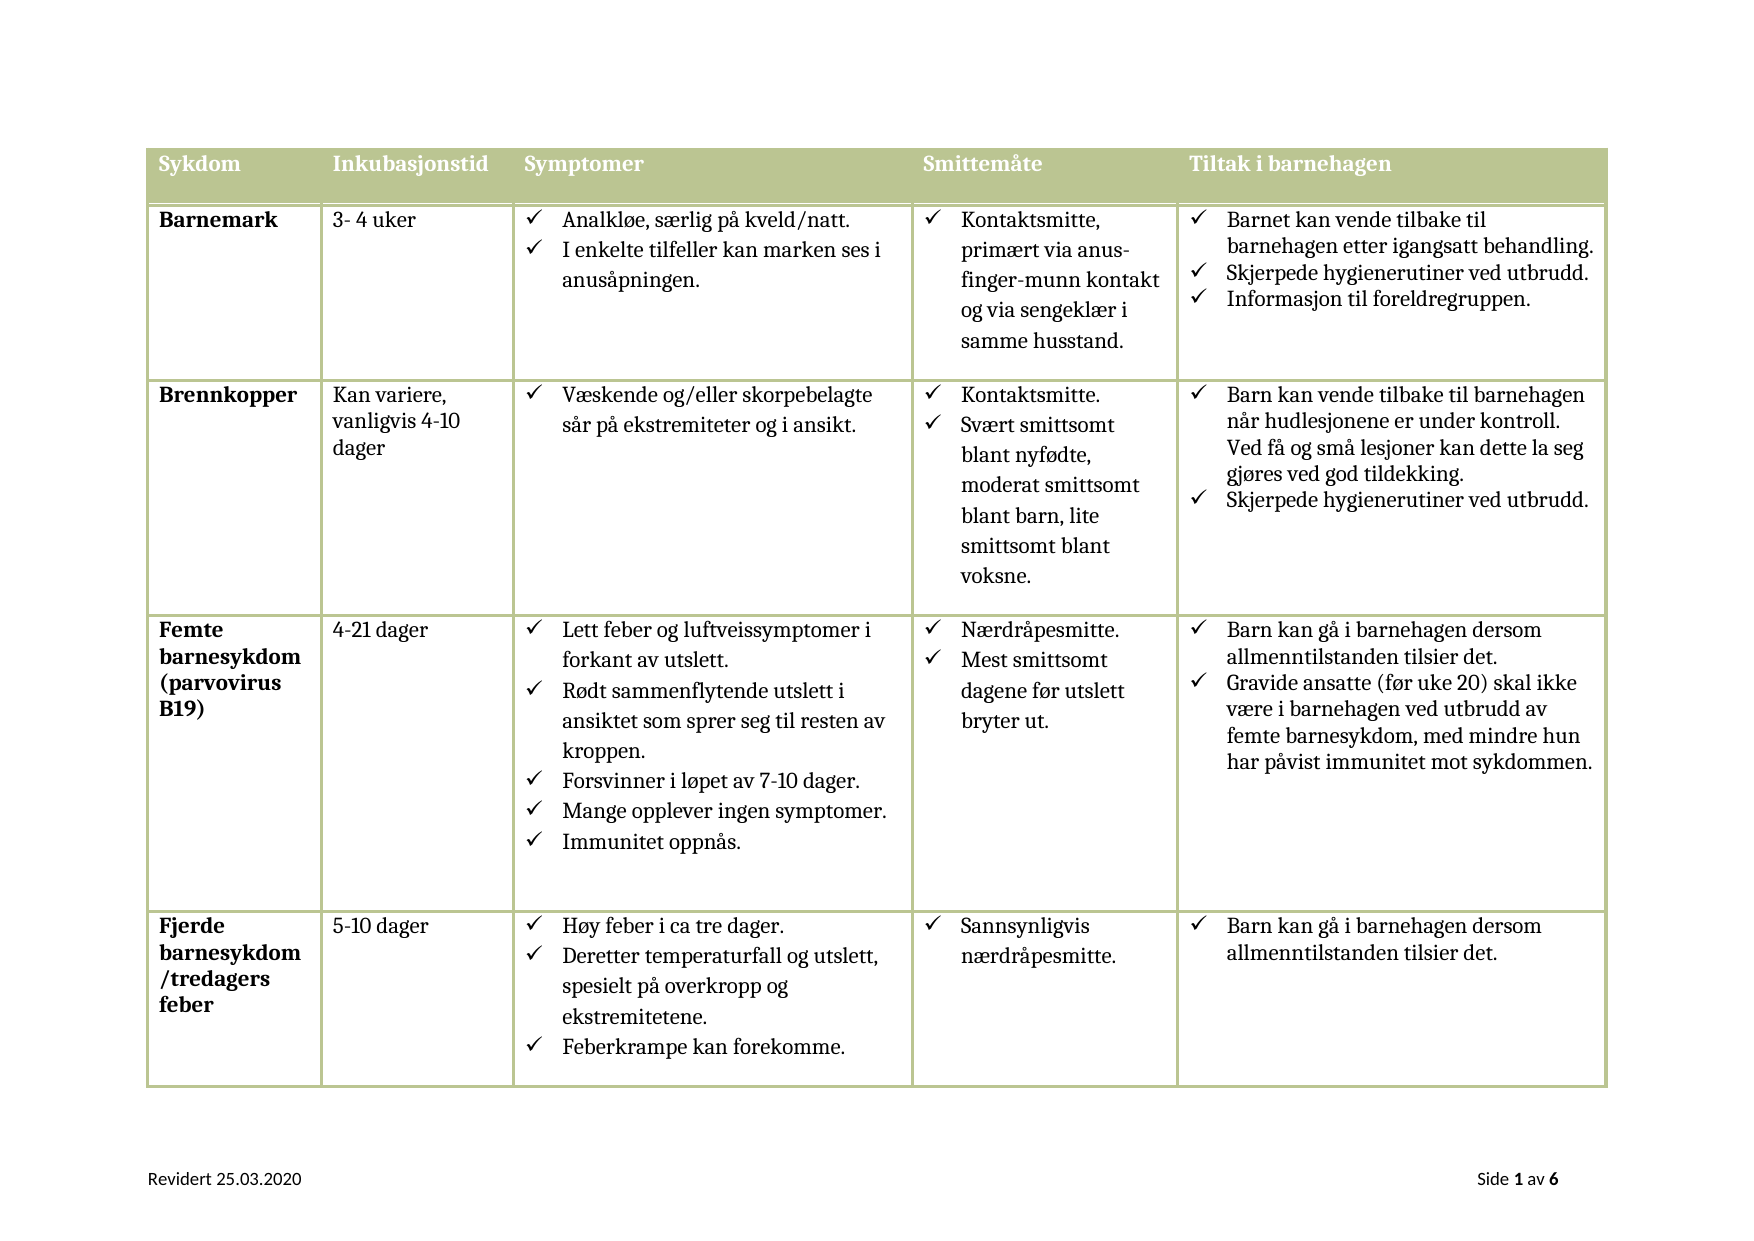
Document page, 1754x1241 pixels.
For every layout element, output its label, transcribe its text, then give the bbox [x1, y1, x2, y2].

table_cell Nærdråpesmitte. Mest smittsomt dagene før utslett bryter ut. [914, 617, 1176, 910]
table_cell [1179, 913, 1604, 1085]
table_cell Barn kan vende tilbake til barnehagen når hudlesjonene er under kontroll. Ved få og små lesjoner kan dette la seg gjøres ved god tildekking. Skjerpede hygienerutiner ved utbrudd. [1179, 382, 1604, 614]
table_cell Barnemark [149, 207, 320, 378]
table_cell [914, 913, 1176, 1085]
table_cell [515, 913, 911, 1085]
table_cell Femte barnesykdom (parvovirus B19) [149, 617, 320, 910]
table_header Symptomer [515, 151, 911, 203]
table_cell 5-10 dager [323, 913, 512, 1085]
table_header Tiltak i barnehagen [1179, 151, 1604, 203]
table_cell Væskende og/eller skorpebelagte sår på ekstremiteter og i ansikt. [515, 382, 911, 614]
table_cell Kontaktsmitte, primært via anus-finger-munn kontakt og via sengeklær i samme husstand. [914, 207, 1176, 378]
table_cell Analkløe, særlig på kveld/natt. I enkelte tilfeller kan marken ses i anusåpningen. [515, 207, 911, 378]
table_header Smittemåte [914, 151, 1176, 203]
table_cell Kontaktsmitte. Svært smittsomt blant nyfødte, moderat smittsomt blant barn, lite smittsomt blant voksne. [914, 382, 1176, 614]
table_cell Kan variere, vanligvis 4-10 dager [323, 382, 512, 614]
table_header Sykdom [149, 151, 320, 203]
table_cell 3- 4 uker [323, 207, 512, 378]
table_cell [149, 913, 320, 1085]
table_cell Barn kan gå i barnehagen dersom allmenntilstanden tilsier det. Gravide ansatte (før uke 20) skal ikke være i barnehagen ved utbrudd av femte barnesykdom, med mindre hun har påvist immunitet mot sykdommen. [1179, 617, 1604, 910]
table_cell Brennkopper [149, 382, 320, 614]
table_cell Lett feber og luftveissymptomer i forkant av utslett. Rødt sammenflytende utslett i ansiktet som sprer seg til resten av kroppen. Forsvinner i løpet av 7-10 dager. Mange opplever ingen symptomer. Immunitet oppnås. [515, 617, 911, 910]
table_cell 4-21 dager [323, 617, 512, 910]
table_header Inkubasjonstid [323, 151, 512, 203]
table_cell Barnet kan vende tilbake til barnehagen etter igangsatt behandling. Skjerpede hygienerutiner ved utbrudd. Informasjon til foreldregruppen. [1179, 207, 1604, 378]
